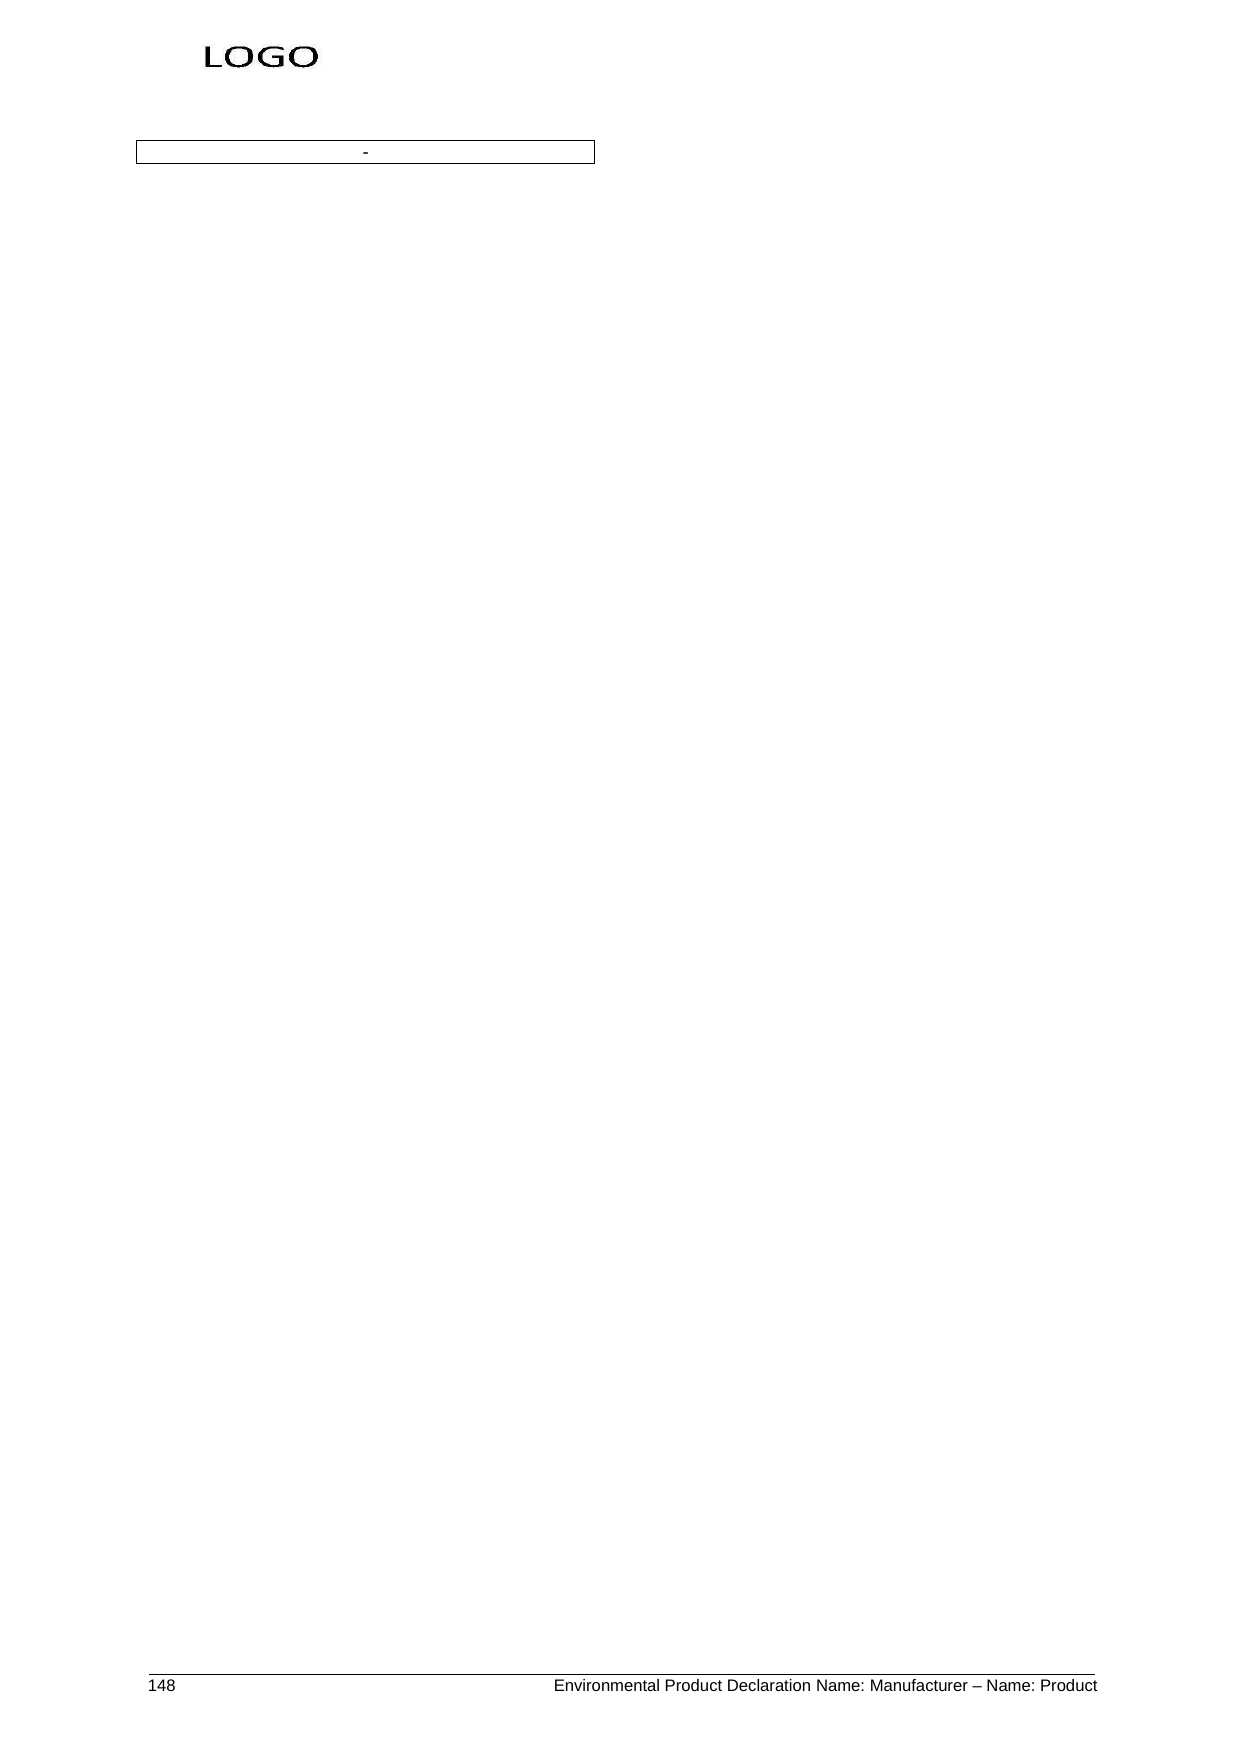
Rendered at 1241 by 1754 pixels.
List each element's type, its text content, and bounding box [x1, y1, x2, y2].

table_cell - [137, 141, 594, 162]
picture [148, 13, 623, 102]
